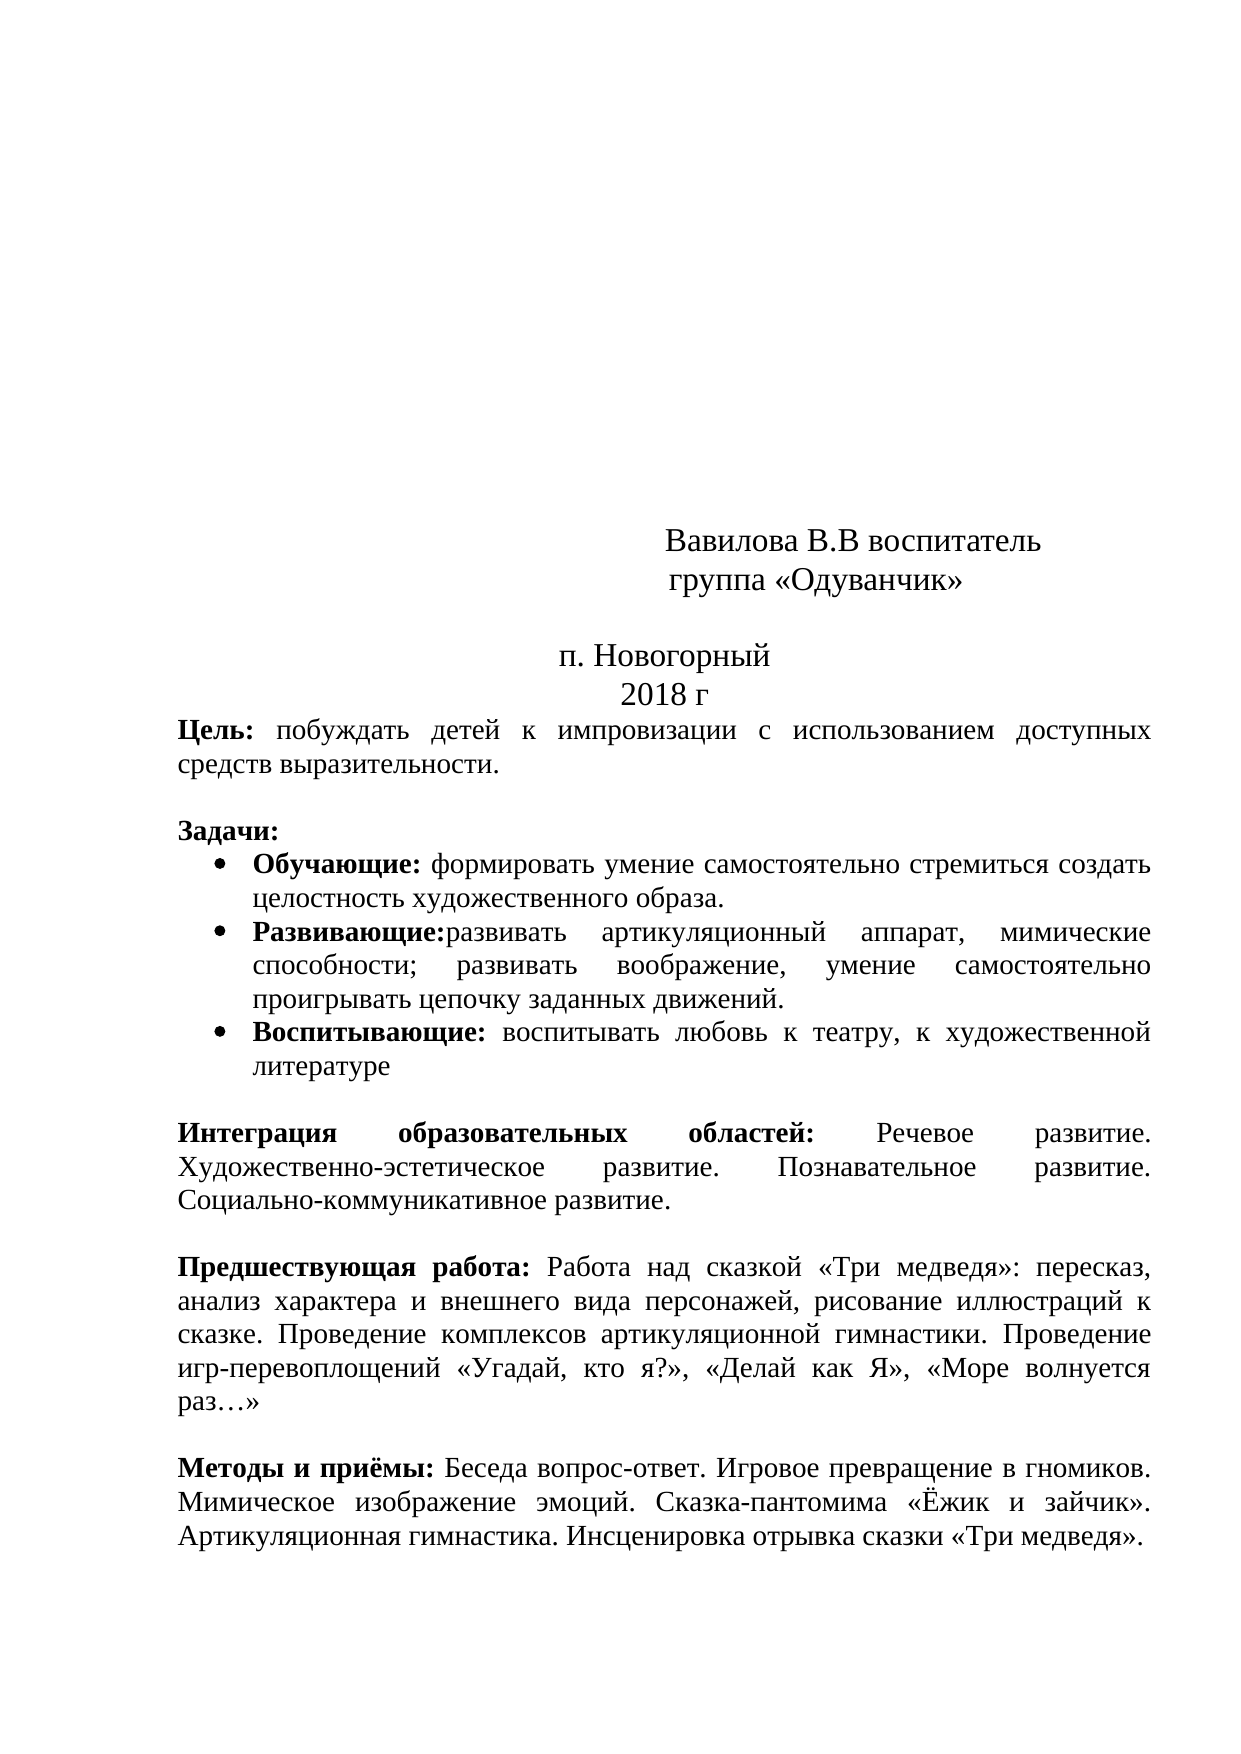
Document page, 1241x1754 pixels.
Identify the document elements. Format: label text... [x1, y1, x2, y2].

text Предшествующая работа: Работа над сказкой «Три медведя»: пересказ, анализ характера и внешнего вида персонажей, рисование иллюстраций к сказке. Проведение комплексов артикуляционной гимнастики. Проведение игр-перевоплощений «Угадай, кто я?», «Делай как Я», «Море волнуется раз…» [177, 1249, 1152, 1417]
subtitle группа «Одуванчик» [398, 559, 1152, 597]
text Интеграция образовательных областей: Речевое развитие. Художественно-эстетическое развитие. Познавательное развитие. Социально-коммуникативное развитие. [177, 1115, 1152, 1216]
text Задачи: [177, 813, 1152, 846]
text Цель: побуждать детей к импровизации с использованием доступных средств выразительности. [177, 712, 1152, 779]
list Развивающие:развивать артикуляционный аппарат, мимические способности; развивать воображение, умение самостоятельно проигрывать цепочку заданных движений. [215, 914, 1152, 1014]
subtitle п. Новогорный [177, 636, 1152, 674]
list Воспитывающие: воспитывать любовь к театру, к художественной литературе [215, 1014, 1152, 1082]
subtitle Вавилова В.В воспитатель [472, 521, 1152, 559]
list Обучающие: формировать умение самостоятельно стремиться создать целостность художественного образа. [215, 846, 1152, 914]
text Методы и приёмы: Беседа вопрос-ответ. Игровое превращение в гномиков. Мимическое изображение эмоций. Сказка-пантомима «Ёжик и зайчик». Артикуляционная гимнастика. Инсценировка отрывка сказки «Три медведя». [177, 1451, 1152, 1551]
subtitle 2018 г [177, 674, 1152, 712]
